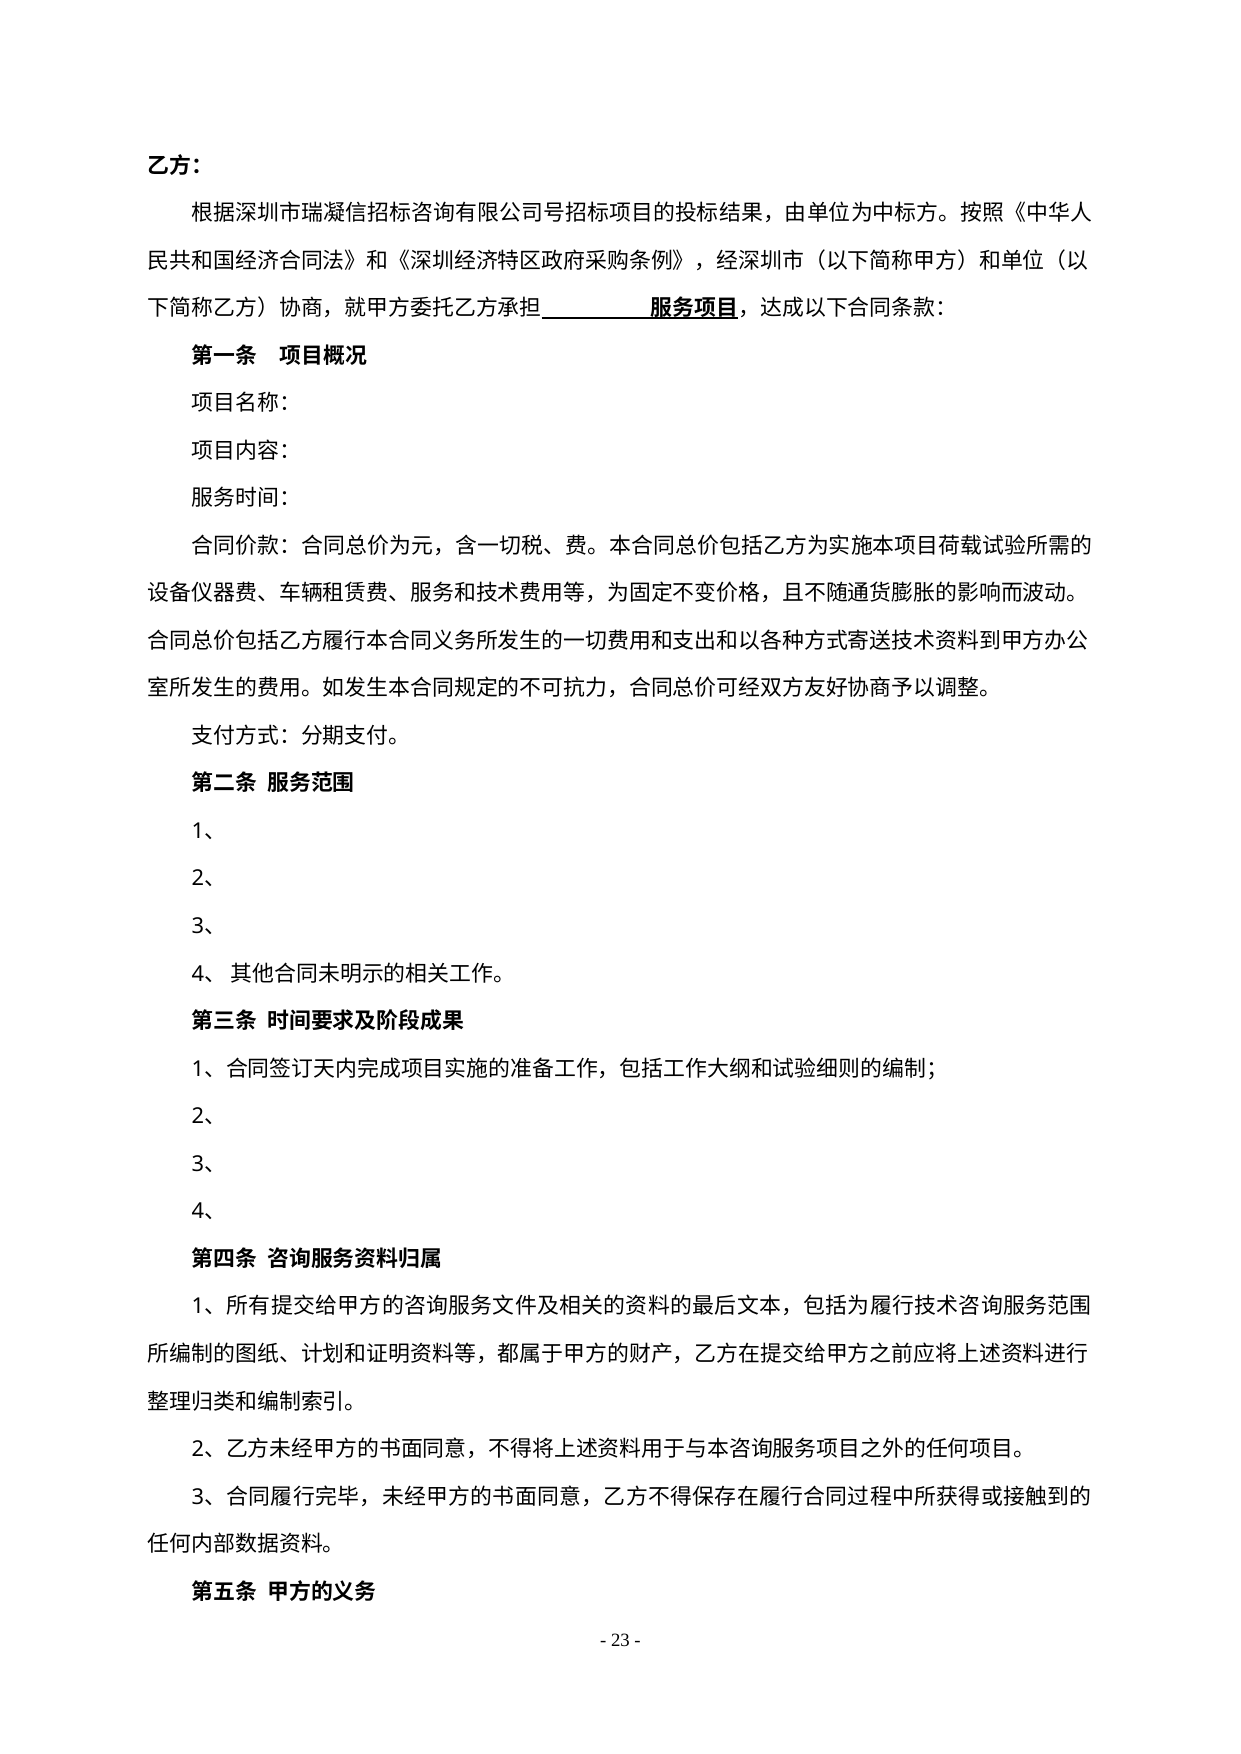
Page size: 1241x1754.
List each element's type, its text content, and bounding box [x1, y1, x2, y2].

text 1、 [148, 813, 1092, 844]
text 项目名称： [148, 385, 1092, 417]
text 2、 [148, 1098, 1092, 1130]
text 根据深圳市瑞凝信招标咨询有限公司号招标项目的投标结果，由单位为中标方。按照《中华人民共和国经济合同法》和《深圳经济特区政府采购条例》，经深圳市（以下简称甲方）和单位（以下简称乙方）协商，就甲方委托乙方承担 服务项目，达成以下合同条款： [148, 195, 1092, 322]
text 项目内容： [148, 433, 1092, 464]
text 3、合同履行完毕，未经甲方的书面同意，乙方不得保存在履行合同过程中所获得或接触到的任何内部数据资料。 [148, 1479, 1092, 1558]
text 4、 [148, 1193, 1092, 1225]
text 2、 [148, 860, 1092, 892]
text 3、 [148, 1146, 1092, 1178]
text 第四条 咨询服务资料归属 [148, 1241, 1092, 1273]
text 第一条 项目概况 [148, 338, 1092, 369]
text 3、 [148, 908, 1092, 940]
text 合同价款：合同总价为元，含一切税、费。本合同总价包括乙方为实施本项目荷载试验所需的设备仪器费、车辆租赁费、服务和技术费用等，为固定不变价格，且不随通货膨胀的影响而波动。合同总价包括乙方履行本合同义务所发生的一切费用和支出和以各种方式寄送技术资料到甲方办公室所发生的费用。如发生本合同规定的不可抗力，合同总价可经双方友好协商予以调整。 [148, 528, 1092, 702]
text 4、 其他合同未明示的相关工作。 [148, 956, 1092, 987]
text 服务时间： [148, 480, 1092, 512]
text 乙方： [148, 148, 1092, 179]
text 2、乙方未经甲方的书面同意，不得将上述资料用于与本咨询服务项目之外的任何项目。 [148, 1431, 1092, 1463]
text 第二条 服务范围 [148, 765, 1092, 797]
text 支付方式：分期支付。 [148, 718, 1092, 749]
text 第五条 甲方的义务 [148, 1574, 1092, 1606]
text 第三条 时间要求及阶段成果 [148, 1003, 1092, 1035]
text 1、所有提交给甲方的咨询服务文件及相关的资料的最后文本，包括为履行技术咨询服务范围所编制的图纸、计划和证明资料等，都属于甲方的财产，乙方在提交给甲方之前应将上述资料进行整理归类和编制索引。 [148, 1288, 1092, 1415]
text 1、合同签订天内完成项目实施的准备工作，包括工作大纲和试验细则的编制； [148, 1051, 1092, 1082]
